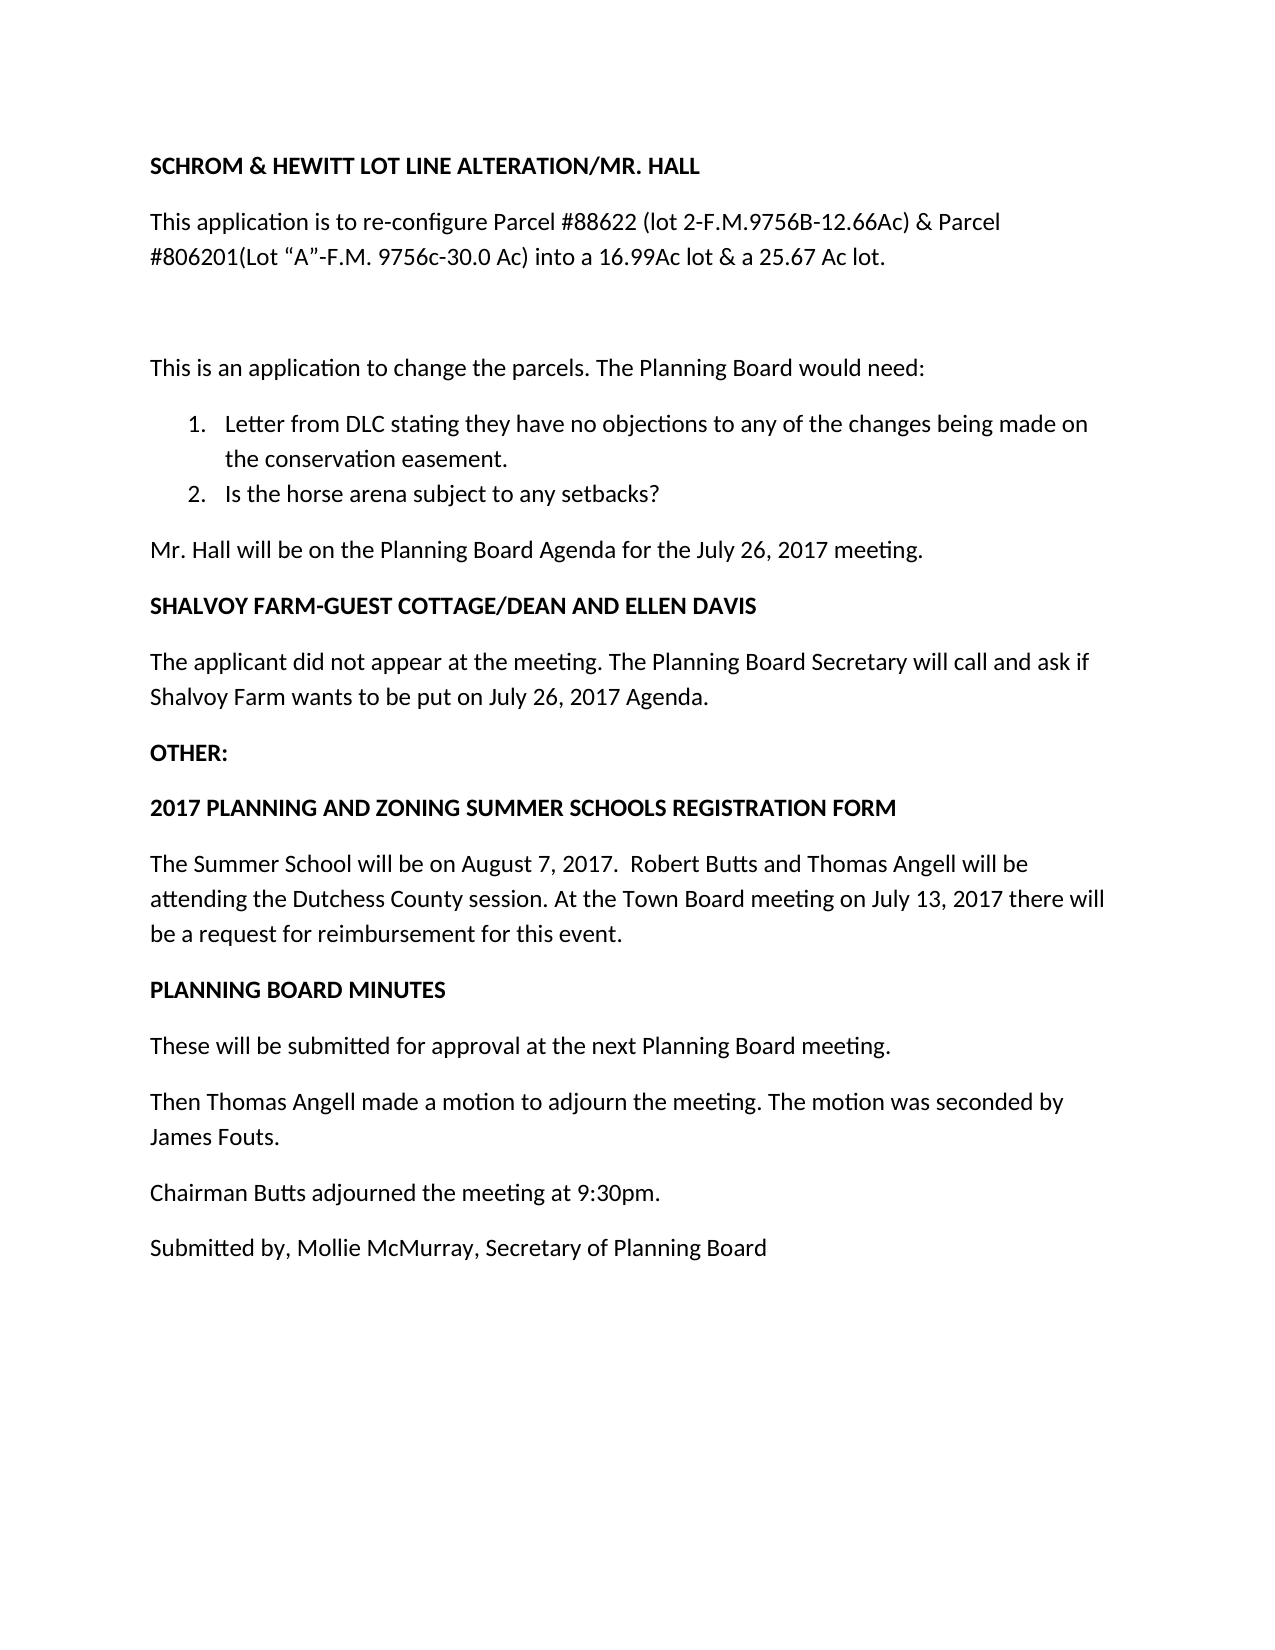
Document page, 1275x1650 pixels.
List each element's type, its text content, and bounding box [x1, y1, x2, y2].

text Submitted by, Mollie McMurray, Secretary of Planning Board [150, 1232, 1125, 1263]
text OTHER: [150, 737, 1125, 767]
text SCHROM & HEWITT LOT LINE ALTERATION/MR. HALL [150, 150, 1125, 181]
text Then Thomas Angell made a motion to adjourn the meeting. The motion was seconded by James Fouts. [150, 1086, 1125, 1151]
text 2017 PLANNING AND ZONING SUMMER SCHOOLS REGISTRATION FORM [150, 792, 1125, 823]
text Chairman Butts adjourned the meeting at 9:30pm. [150, 1177, 1125, 1207]
text These will be submitted for approval at the next Planning Board meeting. [150, 1030, 1125, 1061]
text PLANNING BOARD MINUTES [150, 974, 1125, 1005]
text SHALVOY FARM-GUEST COTTAGE/DEAN AND ELLEN DAVIS [150, 590, 1125, 621]
text Mr. Hall will be on the Planning Board Agenda for the July 26, 2017 meeting. [150, 534, 1125, 565]
text The applicant did not appear at the meeting. The Planning Board Secretary will call and ask if Shalvoy Farm wants to be put on July 26, 2017 Agenda. [150, 646, 1125, 711]
list Letter from DLC stating they have no objections to any of the changes being made on the conservation easement. [187, 408, 1125, 474]
text The Summer School will be on August 7, 2017. Robert Butts and Thomas Angell will be attending the Dutchess County session. At the Town Board meeting on July 13, 2017 there will be a request for reimbursement for this event. [150, 848, 1125, 949]
text This application is to re-configure Parcel #88622 (lot 2-F.M.9756B-12.66Ac) & Parcel #806201(Lot “A”-F.M. 9756c-30.0 Ac) into a 16.99Ac lot & a 25.67 Ac lot. [150, 206, 1125, 271]
list Is the horse arena subject to any setbacks? [187, 478, 1125, 509]
text This is an application to change the parcels. The Planning Board would need: [150, 352, 1125, 383]
